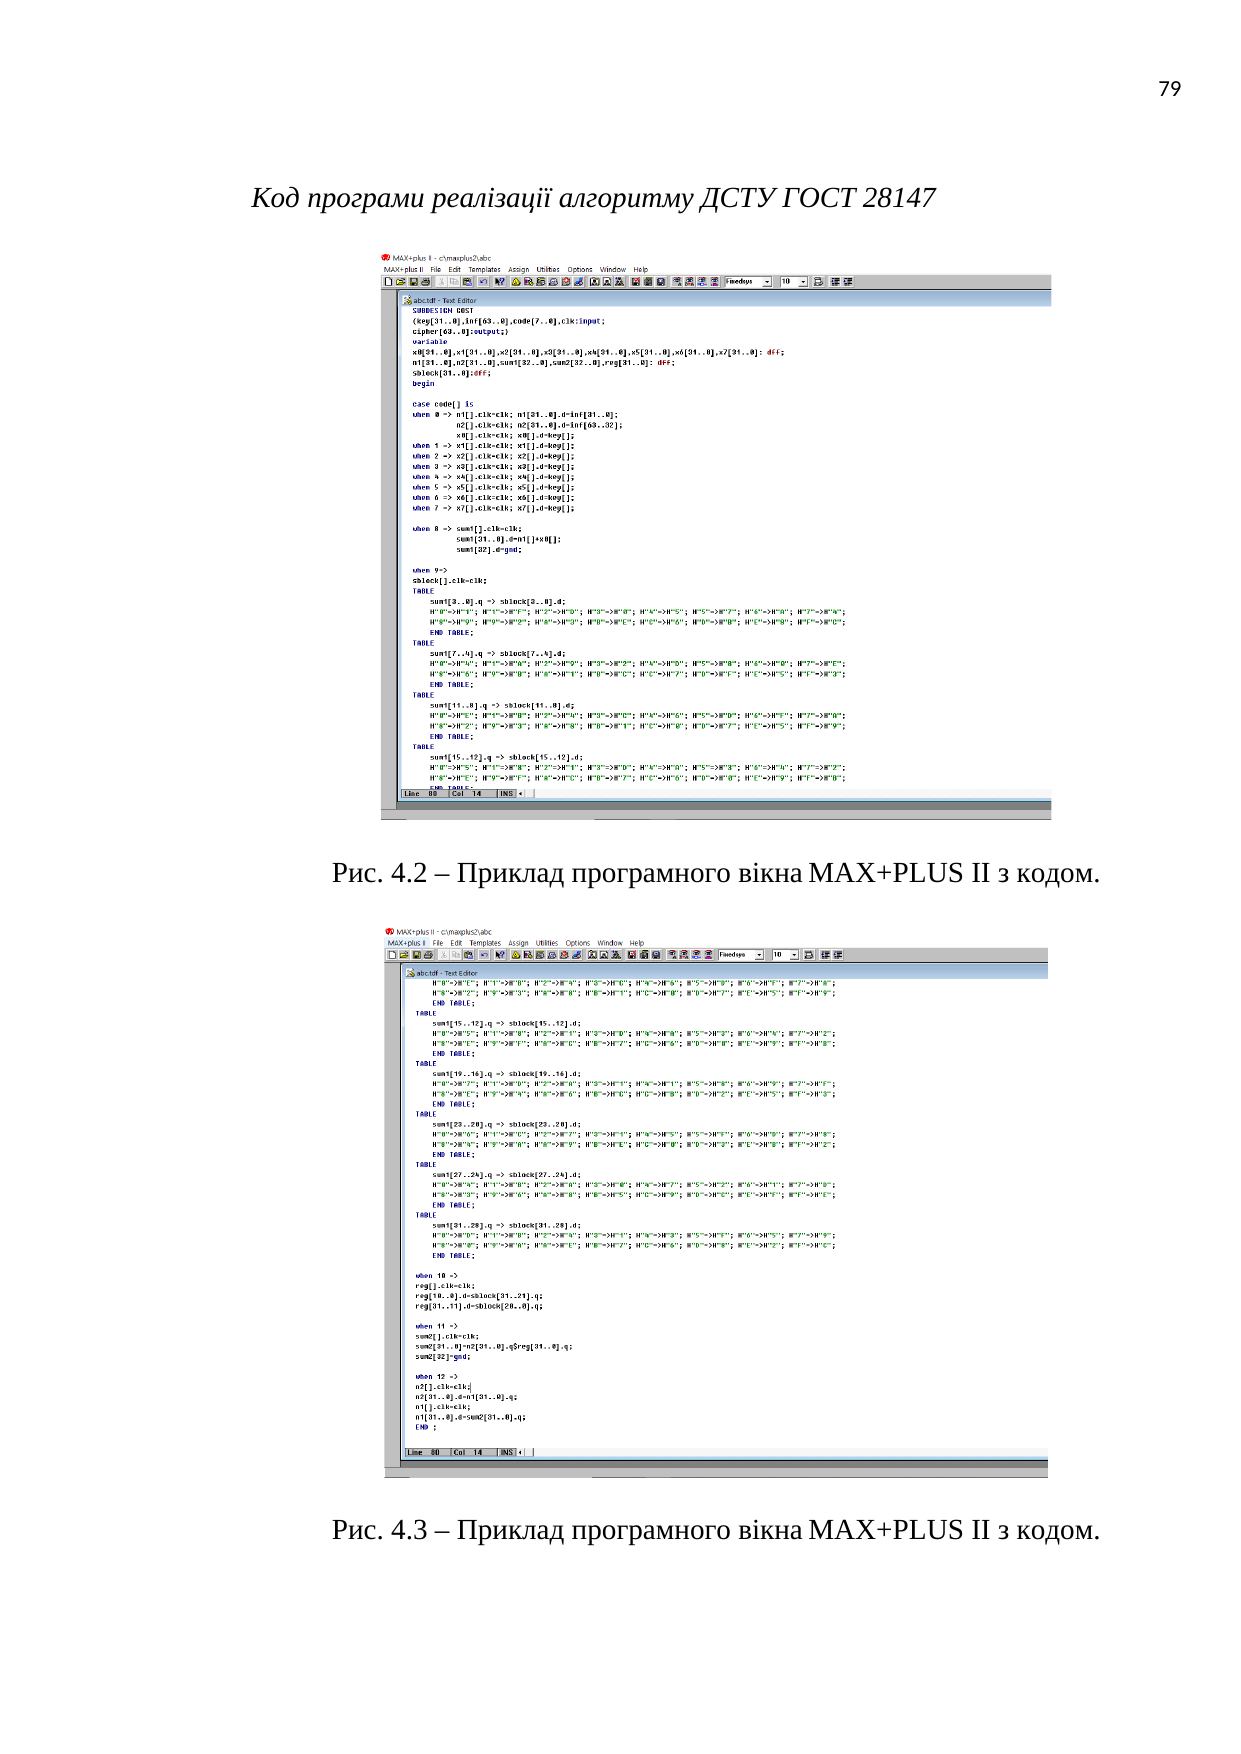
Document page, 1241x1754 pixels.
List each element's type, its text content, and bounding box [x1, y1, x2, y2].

picture [380, 251, 1052, 820]
text Код програми реалізації алгоритму ДСТУ ГОСТ 28147 [177, 180, 1181, 214]
text Рис. 4.3 – Приклад програмного вікна MAX+PLUS II з кодом. [177, 1512, 1181, 1546]
text Рис. 4.2 – Приклад програмного вікна MAX+PLUS II з кодом. [177, 855, 1181, 888]
picture [384, 925, 1048, 1478]
